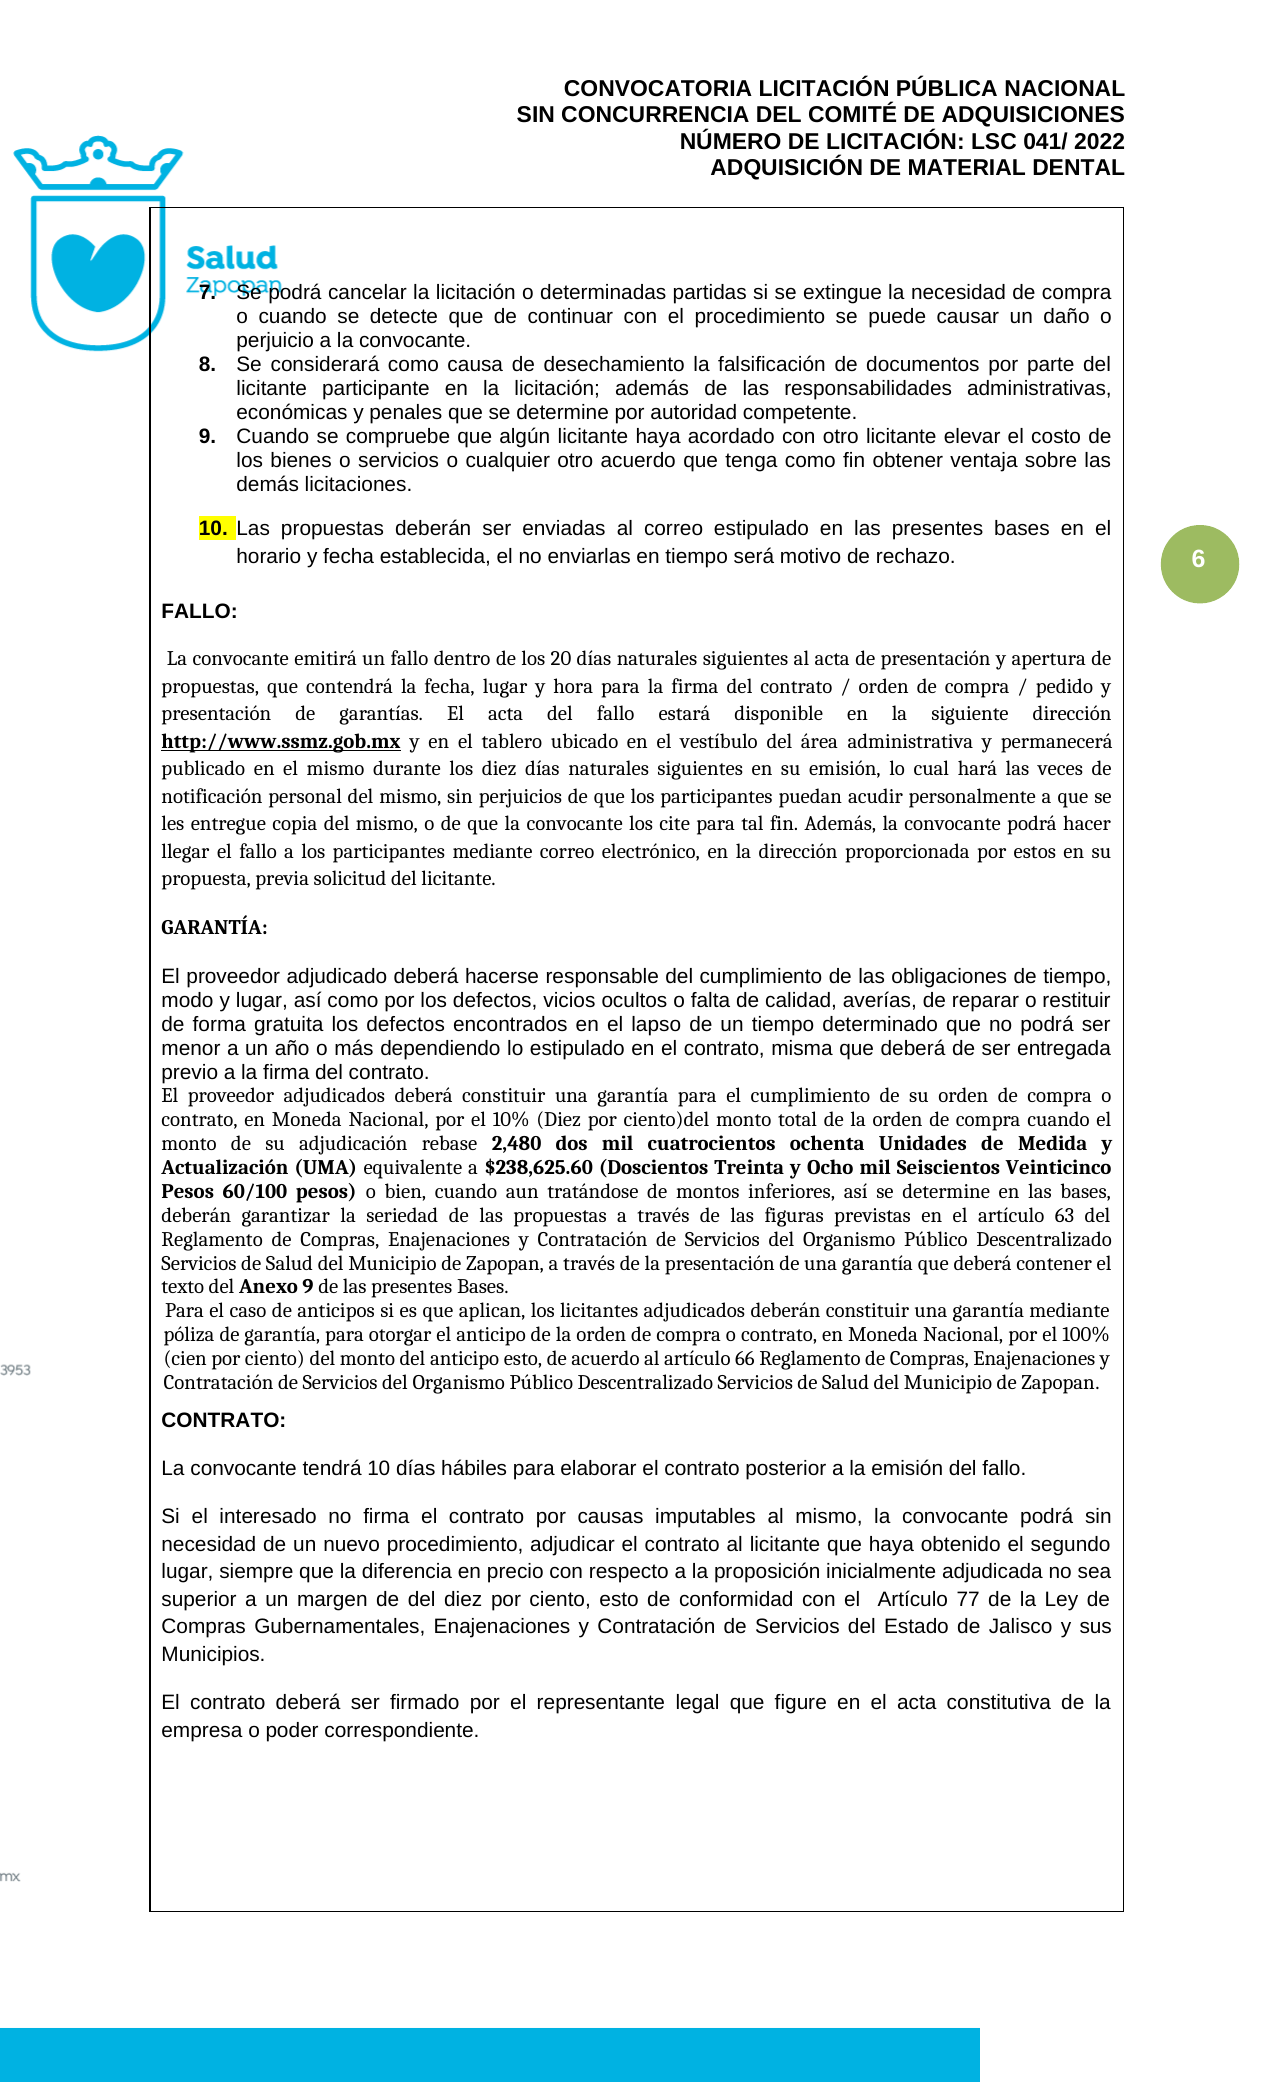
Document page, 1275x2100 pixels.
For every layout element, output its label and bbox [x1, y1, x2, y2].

picture [37, 202, 160, 345]
picture [0, 56, 980, 2027]
table_cell [151, 208, 1123, 1911]
